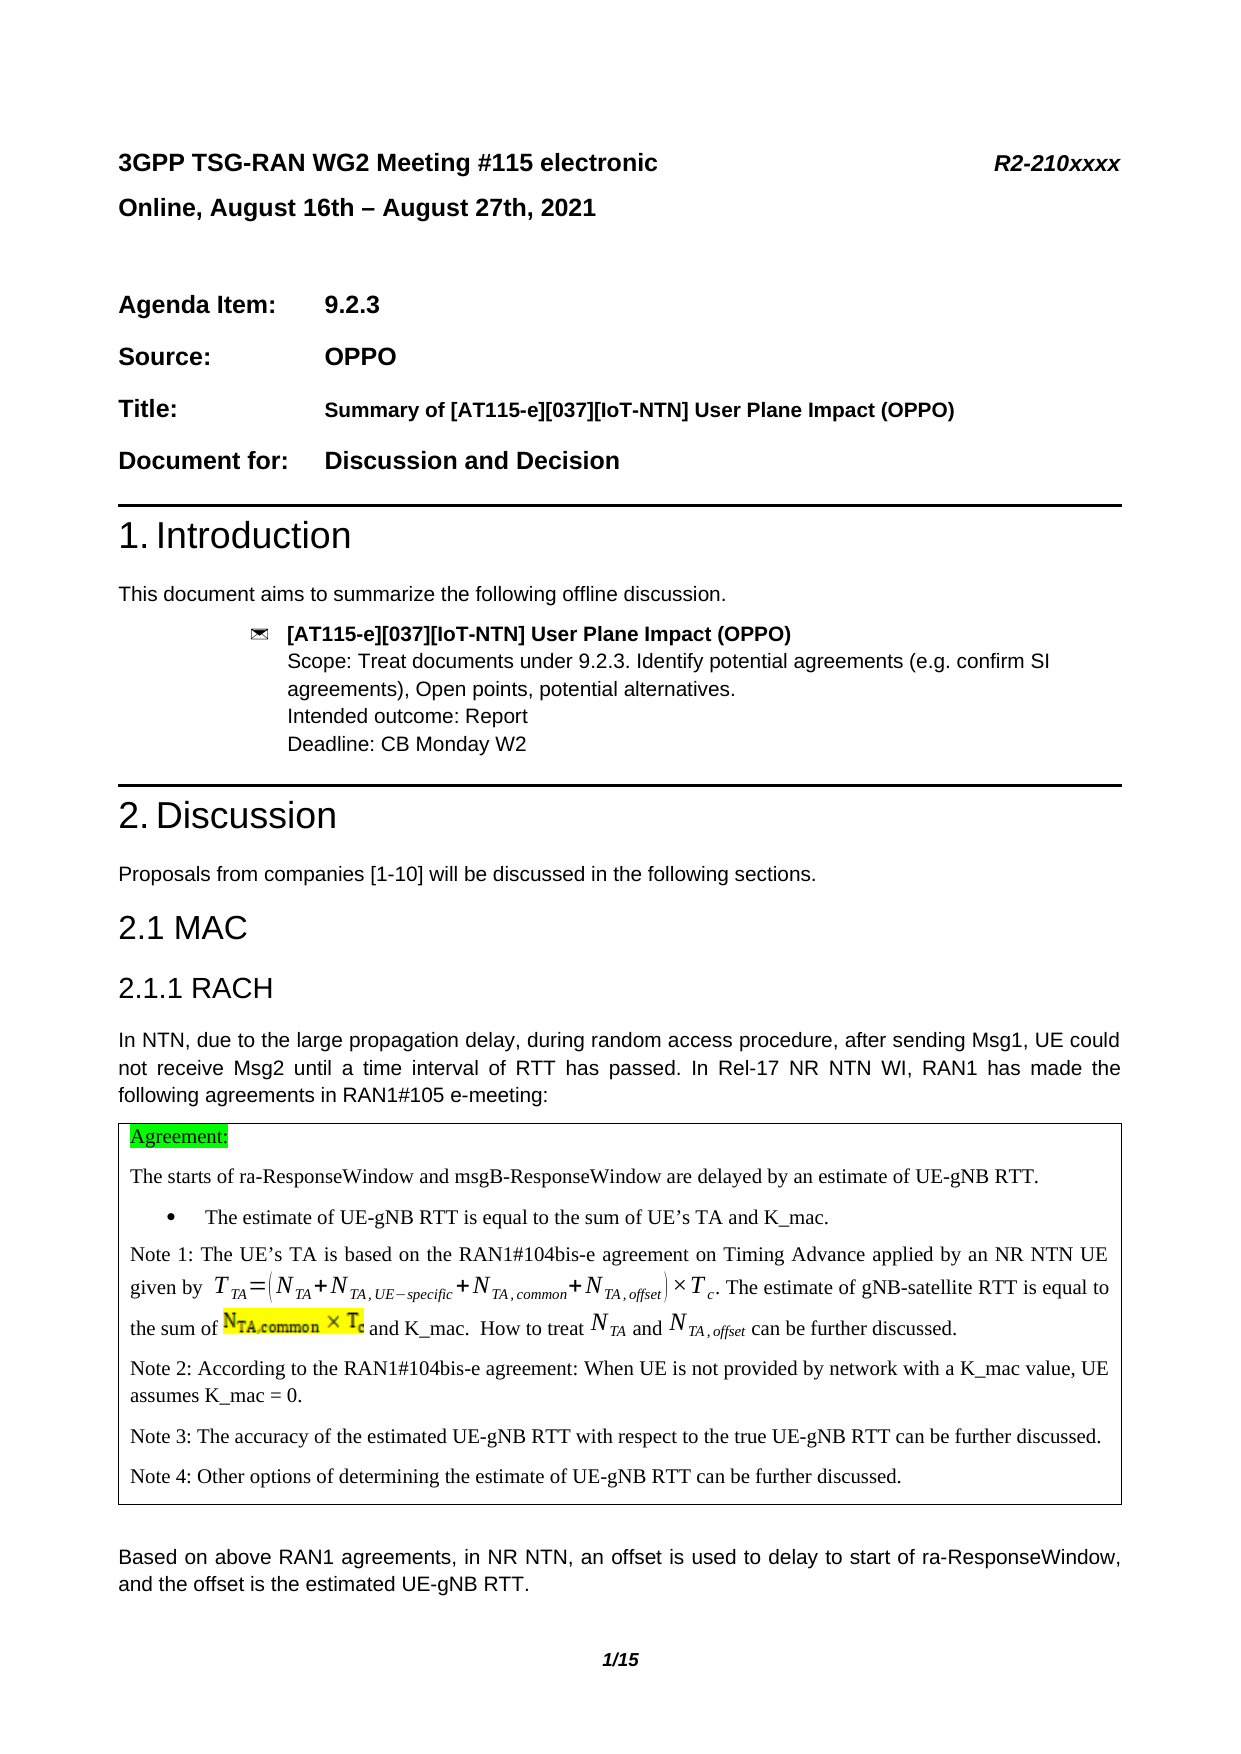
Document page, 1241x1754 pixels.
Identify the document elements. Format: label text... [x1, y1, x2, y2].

text Deadline: CB Monday W2 [249, 732, 1122, 756]
text [AT115-e][037][IoT-NTN] User Plane Impact (OPPO) [249, 622, 1122, 646]
text Based on above RAN1 agreements, in NR NTN, an offset is used to delay to start of ra-ResponseWindow, and the offset is the estimated UE-gNB RTT. [118, 1545, 1122, 1596]
text Document for: Discussion and Decision [118, 446, 1122, 474]
table_header Agreement: The starts of ra-ResponseWindow and msgB-ResponseWindow are delayed by an estimate of UE-gNB RTT. The estimate of UE-gNB RTT is equal to the sum of UE’s TA and K_mac. Note 1: The UE’s TA is based on the RAN1#104bis-e agreement on Timing Advance applied by an NR NTN UE given by . The estimate of gNB-satellite RTT is equal to the sum of and K_mac. How to treat and can be further discussed. Note 2: According to the RAN1#104bis-e agreement: When UE is not provided by network with a K_mac value, UE assumes K_mac = 0. Note 3: The accuracy of the estimated UE-gNB RTT with respect to the true UE-gNB RTT can be further discussed. Note 4: Other options of determining the estimate of UE-gNB RTT can be further discussed. [119, 1124, 1121, 1504]
text Source: OPPO [118, 342, 1122, 371]
text This document aims to summarize the following offline discussion. [118, 582, 1122, 606]
text Online, August 16th – August 27th, 2021 [118, 193, 1122, 222]
subtitle 2.1 MAC [118, 908, 1122, 947]
text Agenda Item: 9.2.3 [118, 291, 1122, 319]
text Intended outcome: Report [249, 704, 1122, 728]
picture [223, 1308, 364, 1336]
subtitle Discussion [118, 787, 1122, 837]
text Proposals from companies [1-10] will be discussed in the following sections. [118, 862, 1122, 886]
text In NTN, due to the large propagation delay, during random access procedure, after sending Msg1, UE could not receive Msg2 until a time interval of RTT has passed. In Rel-17 NR NTN WI, RAN1 has made the following agreements in RAN1#105 e-meeting: [118, 1028, 1122, 1107]
subtitle 2.1.1 RACH [118, 971, 1122, 1004]
text Title: Summary of [AT115-e][037][IoT-NTN] User Plane Impact (OPPO) [118, 394, 1122, 423]
subtitle Introduction [118, 507, 1122, 556]
text Scope: Treat documents under 9.2.3. Identify potential agreements (e.g. confirm SI agreements), Open points, potential alternatives. [249, 649, 1122, 701]
text 3GPP TSG-RAN WG2 Meeting #115 electronic R2-210xxxx [118, 148, 1122, 176]
